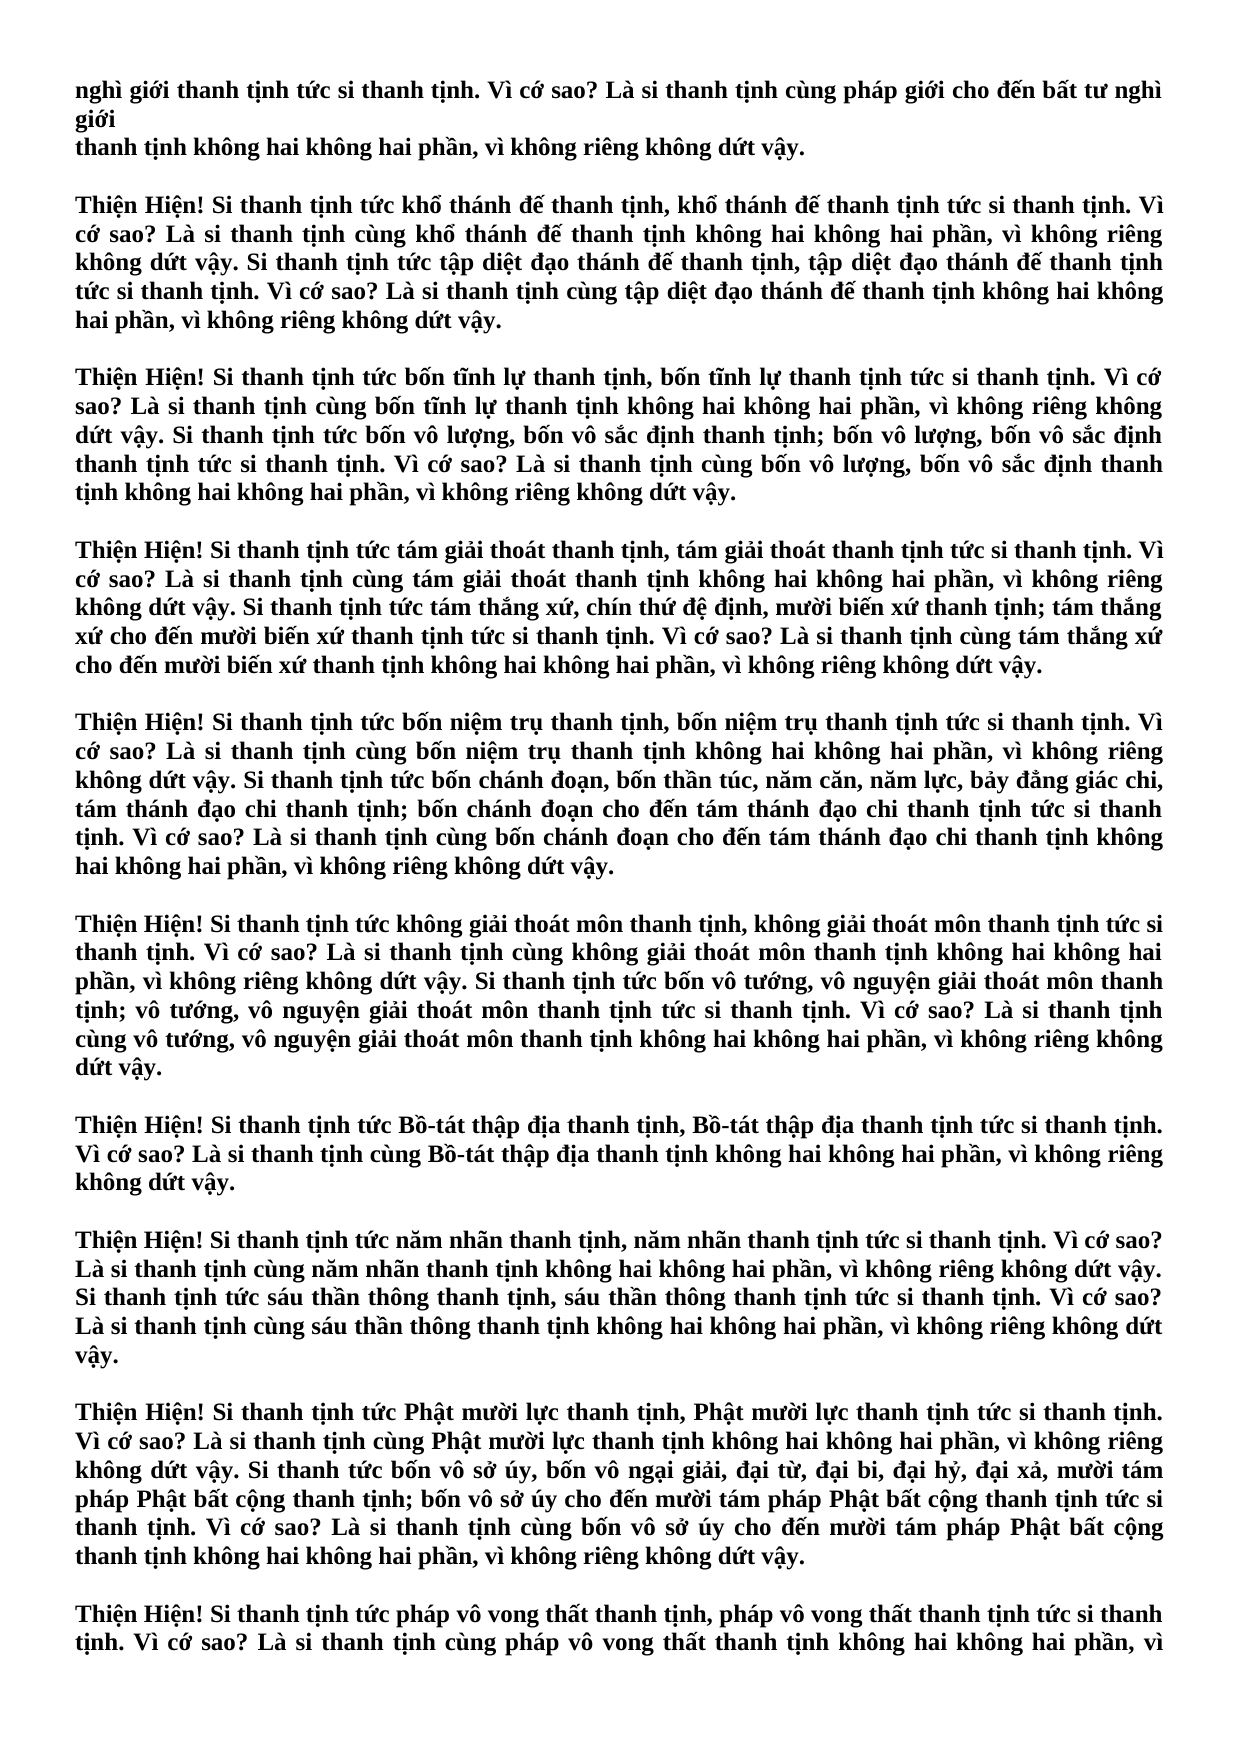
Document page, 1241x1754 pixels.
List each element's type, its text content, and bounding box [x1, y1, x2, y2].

text Thiện Hiện! Si thanh tịnh tức khổ thánh đế thanh tịnh, khổ thánh đế thanh tịnh tức si thanh tịnh. Vì cớ sao? Là si thanh tịnh cùng khổ thánh đế thanh tịnh không hai không hai phần, vì không riêng không dứt vậy. Si thanh tịnh tức tập diệt đạo thánh đế thanh tịnh, tập diệt đạo thánh đế thanh tịnh tức si thanh tịnh. Vì cớ sao? Là si thanh tịnh cùng tập diệt đạo thánh đế thanh tịnh không hai không hai phần, vì không riêng không dứt vậy. [75, 190, 1165, 334]
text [75, 1599, 1165, 1656]
text Thiện Hiện! Si thanh tịnh tức Phật mười lực thanh tịnh, Phật mười lực thanh tịnh tức si thanh tịnh. Vì cớ sao? Là si thanh tịnh cùng Phật mười lực thanh tịnh không hai không hai phần, vì không riêng không dứt vậy. Si thanh tức bốn vô sở úy, bốn vô ngại giải, đại từ, đại bi, đại hỷ, đại xả, mười tám pháp Phật bất cộng thanh tịnh; bốn vô sở úy cho đến mười tám pháp Phật bất cộng thanh tịnh tức si thanh tịnh. Vì cớ sao? Là si thanh tịnh cùng bốn vô sở úy cho đến mười tám pháp Phật bất cộng thanh tịnh không hai không hai phần, vì không riêng không dứt vậy. [75, 1397, 1165, 1570]
text thanh tịnh không hai không hai phần, vì không riêng không dứt vậy. [75, 132, 1165, 161]
text Thiện Hiện! Si thanh tịnh tức bốn tĩnh lự thanh tịnh, bốn tĩnh lự thanh tịnh tức si thanh tịnh. Vì cớ sao? Là si thanh tịnh cùng bốn tĩnh lự thanh tịnh không hai không hai phần, vì không riêng không dứt vậy. Si thanh tịnh tức bốn vô lượng, bốn vô sắc định thanh tịnh; bốn vô lượng, bốn vô sắc định thanh tịnh tức si thanh tịnh. Vì cớ sao? Là si thanh tịnh cùng bốn vô lượng, bốn vô sắc định thanh tịnh không hai không hai phần, vì không riêng không dứt vậy. [75, 362, 1165, 506]
text Thiện Hiện! Si thanh tịnh tức bốn niệm trụ thanh tịnh, bốn niệm trụ thanh tịnh tức si thanh tịnh. Vì cớ sao? Là si thanh tịnh cùng bốn niệm trụ thanh tịnh không hai không hai phần, vì không riêng không dứt vậy. Si thanh tịnh tức bốn chánh đoạn, bốn thần túc, năm căn, năm lực, bảy đẳng giác chi, tám thánh đạo chi thanh tịnh; bốn chánh đoạn cho đến tám thánh đạo chi thanh tịnh tức si thanh tịnh. Vì cớ sao? Là si thanh tịnh cùng bốn chánh đoạn cho đến tám thánh đạo chi thanh tịnh không hai không hai phần, vì không riêng không dứt vậy. [75, 707, 1165, 880]
text Thiện Hiện! Si thanh tịnh tức năm nhãn thanh tịnh, năm nhãn thanh tịnh tức si thanh tịnh. Vì cớ sao? Là si thanh tịnh cùng năm nhãn thanh tịnh không hai không hai phần, vì không riêng không dứt vậy. Si thanh tịnh tức sáu thần thông thanh tịnh, sáu thần thông thanh tịnh tức si thanh tịnh. Vì cớ sao? Là si thanh tịnh cùng sáu thần thông thanh tịnh không hai không hai phần, vì không riêng không dứt vậy. [75, 1225, 1165, 1369]
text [75, 75, 1165, 132]
text Thiện Hiện! Si thanh tịnh tức tám giải thoát thanh tịnh, tám giải thoát thanh tịnh tức si thanh tịnh. Vì cớ sao? Là si thanh tịnh cùng tám giải thoát thanh tịnh không hai không hai phần, vì không riêng không dứt vậy. Si thanh tịnh tức tám thắng xứ, chín thứ đệ định, mười biến xứ thanh tịnh; tám thắng xứ cho đến mười biến xứ thanh tịnh tức si thanh tịnh. Vì cớ sao? Là si thanh tịnh cùng tám thắng xứ cho đến mười biến xứ thanh tịnh không hai không hai phần, vì không riêng không dứt vậy. [75, 535, 1165, 679]
text Thiện Hiện! Si thanh tịnh tức không giải thoát môn thanh tịnh, không giải thoát môn thanh tịnh tức si thanh tịnh. Vì cớ sao? Là si thanh tịnh cùng không giải thoát môn thanh tịnh không hai không hai phần, vì không riêng không dứt vậy. Si thanh tịnh tức bốn vô tướng, vô nguyện giải thoát môn thanh tịnh; vô tướng, vô nguyện giải thoát môn thanh tịnh tức si thanh tịnh. Vì cớ sao? Là si thanh tịnh cùng vô tướng, vô nguyện giải thoát môn thanh tịnh không hai không hai phần, vì không riêng không dứt vậy. [75, 909, 1165, 1081]
text Thiện Hiện! Si thanh tịnh tức Bồ-tát thập địa thanh tịnh, Bồ-tát thập địa thanh tịnh tức si thanh tịnh. Vì cớ sao? Là si thanh tịnh cùng Bồ-tát thập địa thanh tịnh không hai không hai phần, vì không riêng không dứt vậy. [75, 1110, 1165, 1196]
